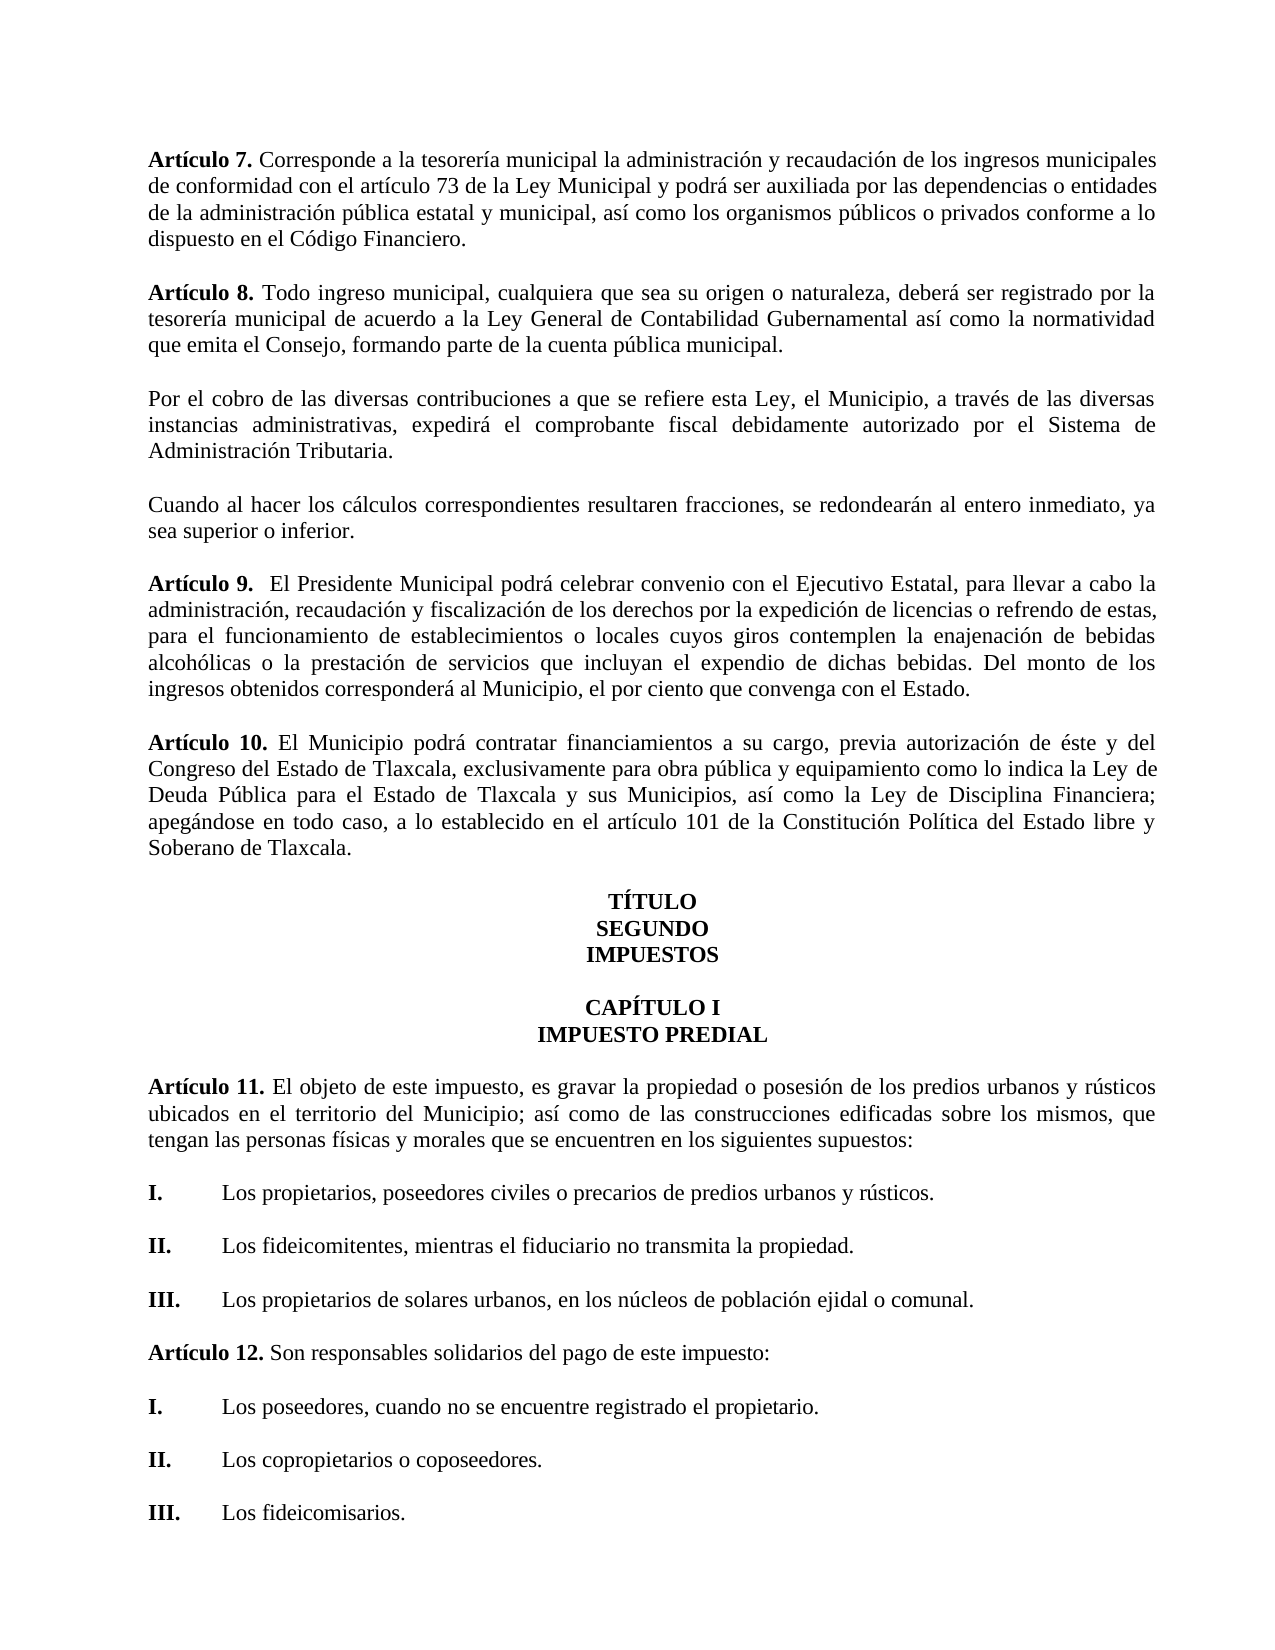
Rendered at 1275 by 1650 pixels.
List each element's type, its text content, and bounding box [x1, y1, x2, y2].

text Artículo 12. Son responsables solidarios del pago de este impuesto: [148, 1339, 1181, 1366]
text Cuando al hacer los cálculos correspondientes resultaren fracciones, se redondearán al entero inmediato, ya sea superior o inferior. [148, 491, 1157, 543]
list Los poseedores, cuando no se encuentre registrado el propietario. [148, 1393, 1181, 1419]
list Los fideicomitentes, mientras el fiduciario no transmita la propiedad. [148, 1232, 1181, 1259]
text Por el cobro de las diversas contribuciones a que se refiere esta Ley, el Municipio, a través de las diversas instancias administrativas, expedirá el comprobante fiscal debidamente autorizado por el Sistema de Administración Tributaria. [148, 384, 1157, 464]
text CAPÍTULO I IMPUESTO PREDIAL [537, 994, 768, 1047]
text Artículo 10. El Municipio podrá contratar financiamientos a su cargo, previa autorización de éste y del Congreso del Estado de Tlaxcala, exclusivamente para obra pública y equipamiento como lo indica la Ley de Deuda Pública para el Estado de Tlaxcala y sus Municipios, así como la Ley de Disciplina Financiera; apegándose en todo caso, a lo establecido en el artículo 101 de la Constitución Política del Estado libre y Soberano de Tlaxcala. [148, 729, 1157, 860]
list Los propietarios de solares urbanos, en los núcleos de población ejidal o comunal. [148, 1286, 1181, 1312]
text Artículo 11. El objeto de este impuesto, es gravar la propiedad o posesión de los predios urbanos y rústicos ubicados en el territorio del Municipio; así como de las construcciones edificadas sobre los mismos, que tengan las personas físicas y morales que se encuentren en los siguientes supuestos: [148, 1073, 1157, 1152]
list Los fideicomisarios. [148, 1499, 1181, 1526]
text Artículo 7. Corresponde a la tesorería municipal la administración y recaudación de los ingresos municipales de conformidad con el artículo 73 de la Ley Municipal y podrá ser auxiliada por las dependencias o entidades de la administración pública estatal y municipal, así como los organismos públicos o privados conforme a lo dispuesto en el Código Financiero. [148, 146, 1158, 251]
text Artículo 9. El Presidente Municipal podrá celebrar convenio con el Ejecutivo Estatal, para llevar a cabo la administración, recaudación y fiscalización de los derechos por la expedición de licencias o refrendo de estas, para el funcionamiento de establecimientos o locales cuyos giros contemplen la enajenación de bebidas alcohólicas o la prestación de servicios que incluyan el expendio de dichas bebidas. Del monto de los ingresos obtenidos corresponderá al Municipio, el por ciento que convenga con el Estado. [148, 570, 1157, 702]
list Los copropietarios o coposeedores. [148, 1446, 1181, 1472]
text TÍTULO SEGUNDO IMPUESTOS [548, 888, 756, 967]
text Artículo 8. Todo ingreso municipal, cualquiera que sea su origen o naturaleza, deberá ser registrado por la tesorería municipal de acuerdo a la Ley General de Contabilidad Gubernamental así como la normatividad que emita el Consejo, formando parte de la cuenta pública municipal. [148, 279, 1157, 358]
list Los propietarios, poseedores civiles o precarios de predios urbanos y rústicos. [148, 1179, 1181, 1206]
